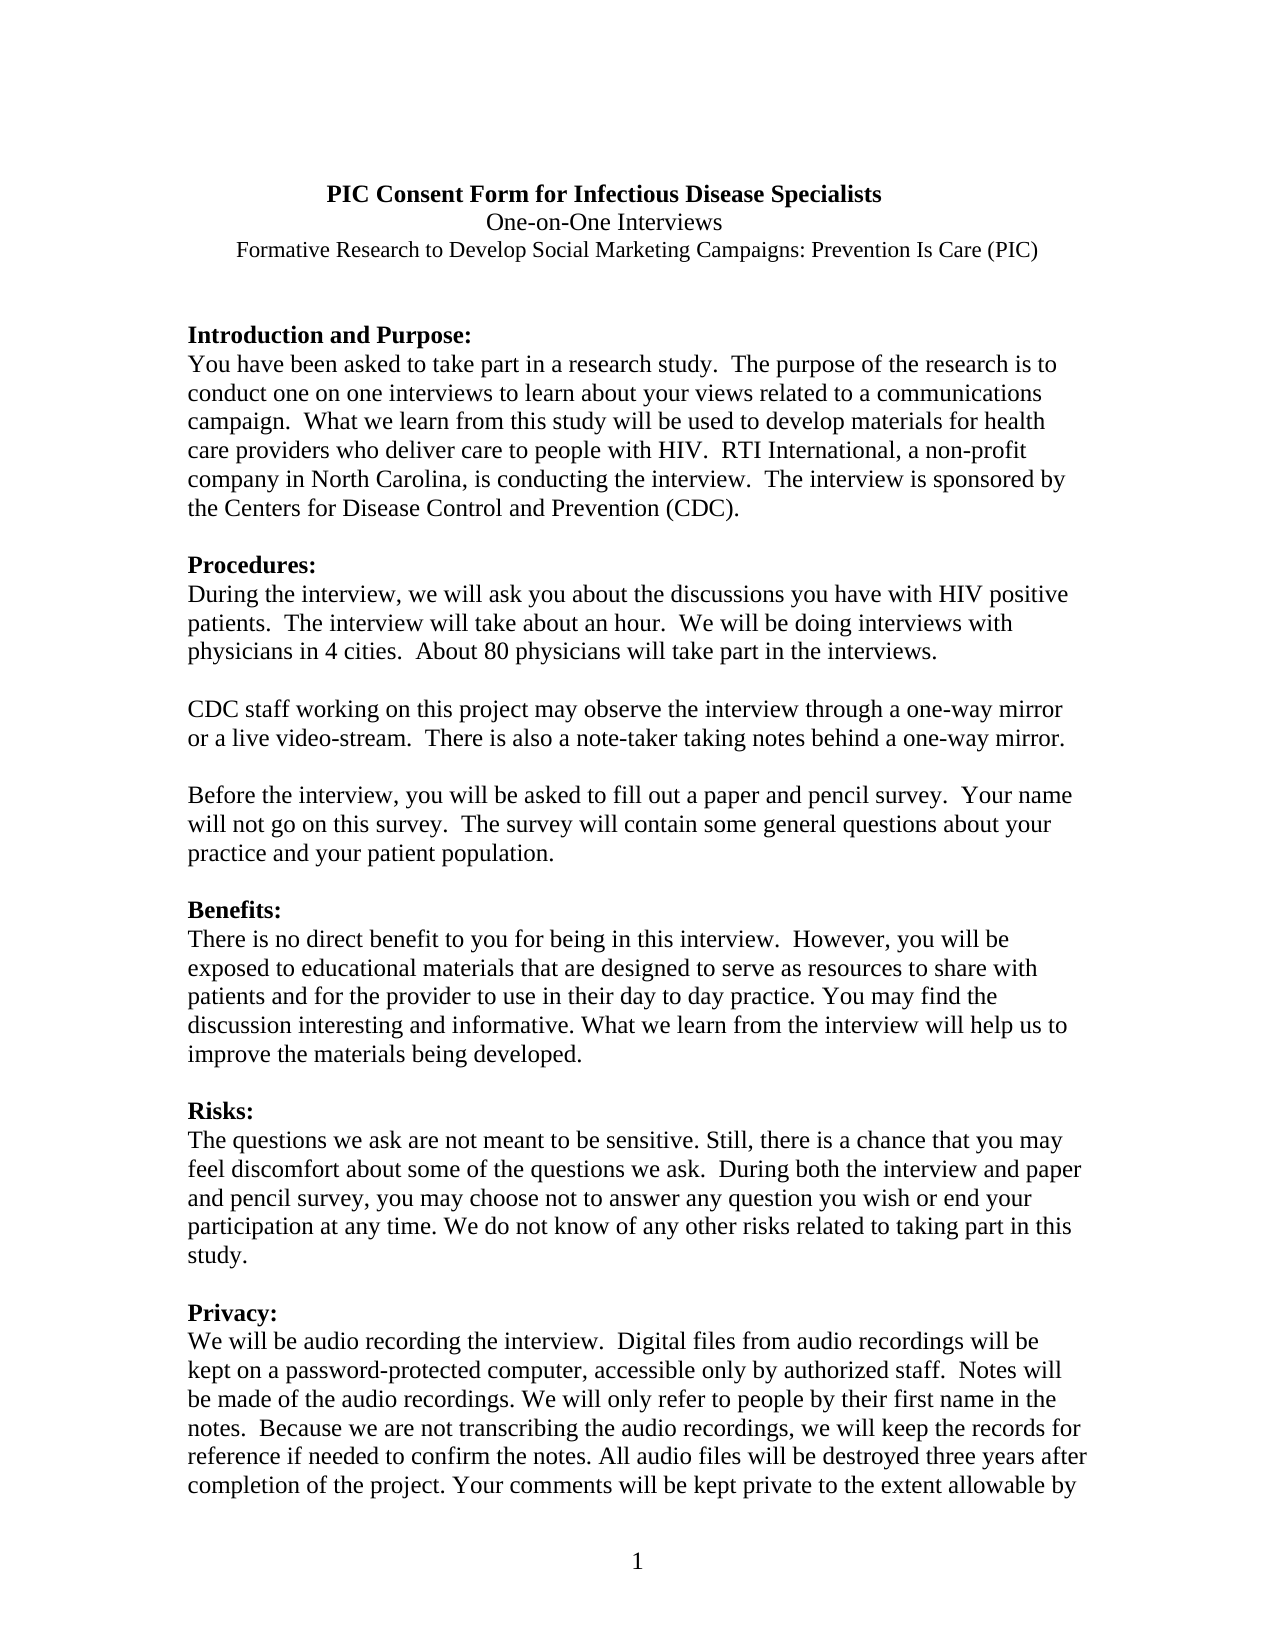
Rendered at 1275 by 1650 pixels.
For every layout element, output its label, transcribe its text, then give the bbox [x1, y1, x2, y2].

text Introduction and Purpose: [187, 320, 1087, 349]
text There is no direct benefit to you for being in this interview. However, you will be exposed to educational materials that are designed to serve as resources to share with patients and for the provider to use in their day to day practice. You may find the discussion interesting and informative. What we learn from the interview will help us to improve the materials being developed. [187, 924, 1087, 1068]
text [187, 1326, 1087, 1499]
text One-on-One Interviews [187, 207, 1021, 236]
text You have been asked to take part in a research study. The purpose of the research is to conduct one on one interviews to learn about your views related to a communications campaign. What we learn from this study will be used to develop materials for health care providers who deliver care to people with HIV. RTI International, a non-profit company in North ina, is conducting the interview. The interview is sponsored by the Centers for Disease Control and Prevention (CDC). [187, 349, 1087, 521]
text Risks: [187, 1096, 1087, 1125]
text Formative Research to Develop Social Marketing Campaigns: Prevention Is Care (PIC) [187, 236, 1087, 263]
text Benefits: [187, 895, 1087, 924]
text Before the interview, you will be asked to fill out a paper and pencil survey. Your name will not go on this survey. The survey will contain some general questions about your practice and your patient population. [187, 780, 1087, 866]
text During the interview, we will ask you about the discussions you have with HIV positive patients. The interview will take about an hour. We will be doing interviews with physicians in 4 cities. About 80 physicians will take part in the interviews. [187, 579, 1087, 665]
text Privacy: [187, 1298, 1087, 1326]
text PIC Consent Form for Infectious Disease Specialists [187, 179, 1021, 207]
text The questions we ask are not meant to be sensitive. Still, there is a chance that you may feel discomfort about some of the questions we ask. During both the interview and paper and pencil survey, you may choose not to answer any question you wish or end your participation at any time. We do not know of any other risks related to taking part in this study. [187, 1125, 1087, 1269]
text Procedures: [187, 550, 1087, 579]
text CDC staff working on this project may observe the interview through a one-way mirror or a live video-stream. There is also a note-taker taking notes behind a one-way mirror. [187, 694, 1087, 751]
